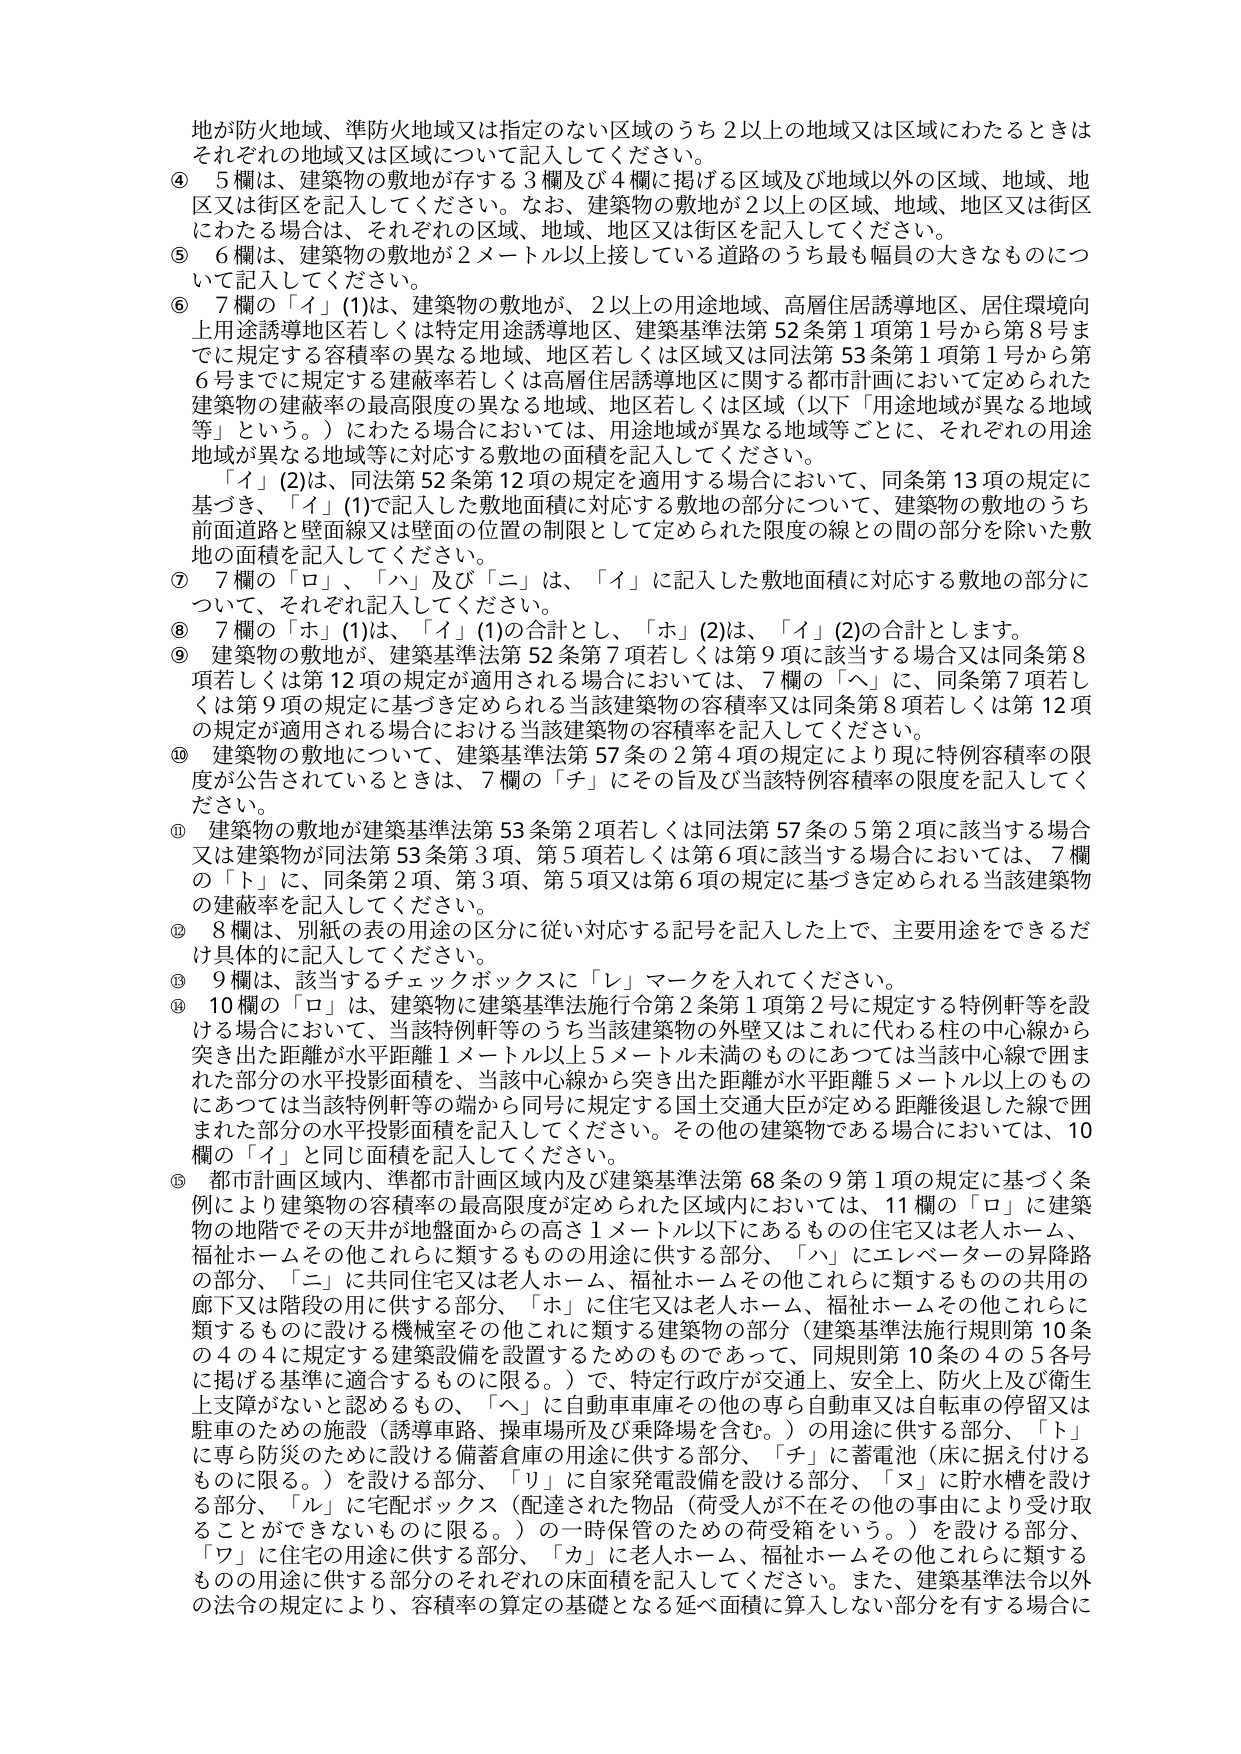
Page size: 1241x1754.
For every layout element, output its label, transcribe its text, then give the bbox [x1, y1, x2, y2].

text ⑥ ７欄の「イ」(1)は、建築物の敷地が、２以上の用途地域、高層住居誘導地区、居住環境向上用途誘導地区若しくは特定用途誘導地区、建築基準法第52条第１項第１号から第８号までに規定する容積率の異なる地域、地区若しくは区域又は同法第53条第１項第１号から第６号までに規定する建蔽率若しくは高層住居誘導地区に関する都市計画において定められた建築物の建蔽率の最高限度の異なる地域、地区若しくは区域（以下「用途地域が異なる地域等」という。）にわたる場合においては、用途地域が異なる地域等ごとに、それぞれの用途地域が異なる地域等に対応する敷地の面積を記入してください。 「イ」(2)は、同法第52条第12項の規定を適用する場合において、同条第13項の規定に基づき、「イ」(1)で記入した敷地面積に対応する敷地の部分について、建築物の敷地のうち前面道路と壁面線又は壁面の位置の制限として定められた限度の線との間の部分を除いた敷地の面積を記入してください。 [169, 293, 1092, 568]
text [169, 118, 1092, 168]
text ⑬ ９欄は、該当するチェックボックスに「レ」マークを入れてください。 [169, 968, 1092, 993]
text ⑭ 10欄の「ロ」は、建築物に建築基準法施行令第２条第１項第２号に規定する特例軒等を設ける場合において、当該特例軒等のうち当該建築物の外壁又はこれに代わる柱の中心線から突き出た距離が水平距離１メートル以上５メートル未満のものにあつては当該中心線で囲まれた部分の水平投影面積を、当該中心線から突き出た距離が水平距離５メートル以上のものにあつては当該特例軒等の端から同号に規定する国土交通大臣が定める距離後退した線で囲まれた部分の水平投影面積を記入してください。その他の建築物である場合においては、10欄の「イ」と同じ面積を記入してください。 [169, 993, 1092, 1168]
text ⑫ ８欄は、別紙の表の用途の区分に従い対応する記号を記入した上で、主要用途をできるだけ具体的に記入してください。 [169, 918, 1092, 968]
text ⑪ 建築物の敷地が建築基準法第53条第２項若しくは同法第57条の５第２項に該当する場合又は建築物が同法第53条第３項、第５項若しくは第６項に該当する場合においては、７欄の「ト」に、同条第２項、第３項、第５項又は第６項の規定に基づき定められる当該建築物の建蔽率を記入してください。 [169, 818, 1092, 918]
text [169, 1168, 1092, 1618]
text ⑦ ７欄の「ロ」、「ハ」及び「ニ」は、「イ」に記入した敷地面積に対応する敷地の部分について、それぞれ記入してください。 [169, 568, 1092, 618]
text ⑤ ６欄は、建築物の敷地が２メートル以上接している道路のうち最も幅員の大きなものについて記入してください。 [169, 243, 1092, 293]
text ⑧ ７欄の「ホ」(1)は、「イ」(1)の合計とし、「ホ」(2)は、「イ」(2)の合計とします。 [169, 618, 1092, 643]
text ⑨ 建築物の敷地が、建築基準法第52条第７項若しくは第９項に該当する場合又は同条第８項若しくは第12項の規定が適用される場合においては、７欄の「ヘ」に、同条第７項若しくは第９項の規定に基づき定められる当該建築物の容積率又は同条第８項若しくは第12項の規定が適用される場合における当該建築物の容積率を記入してください。 [169, 643, 1092, 743]
text ⑩ 建築物の敷地について、建築基準法第57条の２第４項の規定により現に特例容積率の限度が公告されているときは、７欄の「チ」にその旨及び当該特例容積率の限度を記入してください。 [169, 743, 1092, 818]
text ④ ５欄は、建築物の敷地が存する３欄及び４欄に掲げる区域及び地域以外の区域、地域、地区又は街区を記入してください。なお、建築物の敷地が２以上の区域、地域、地区又は街区にわたる場合は、それぞれの区域、地域、地区又は街区を記入してください。 [169, 168, 1092, 243]
